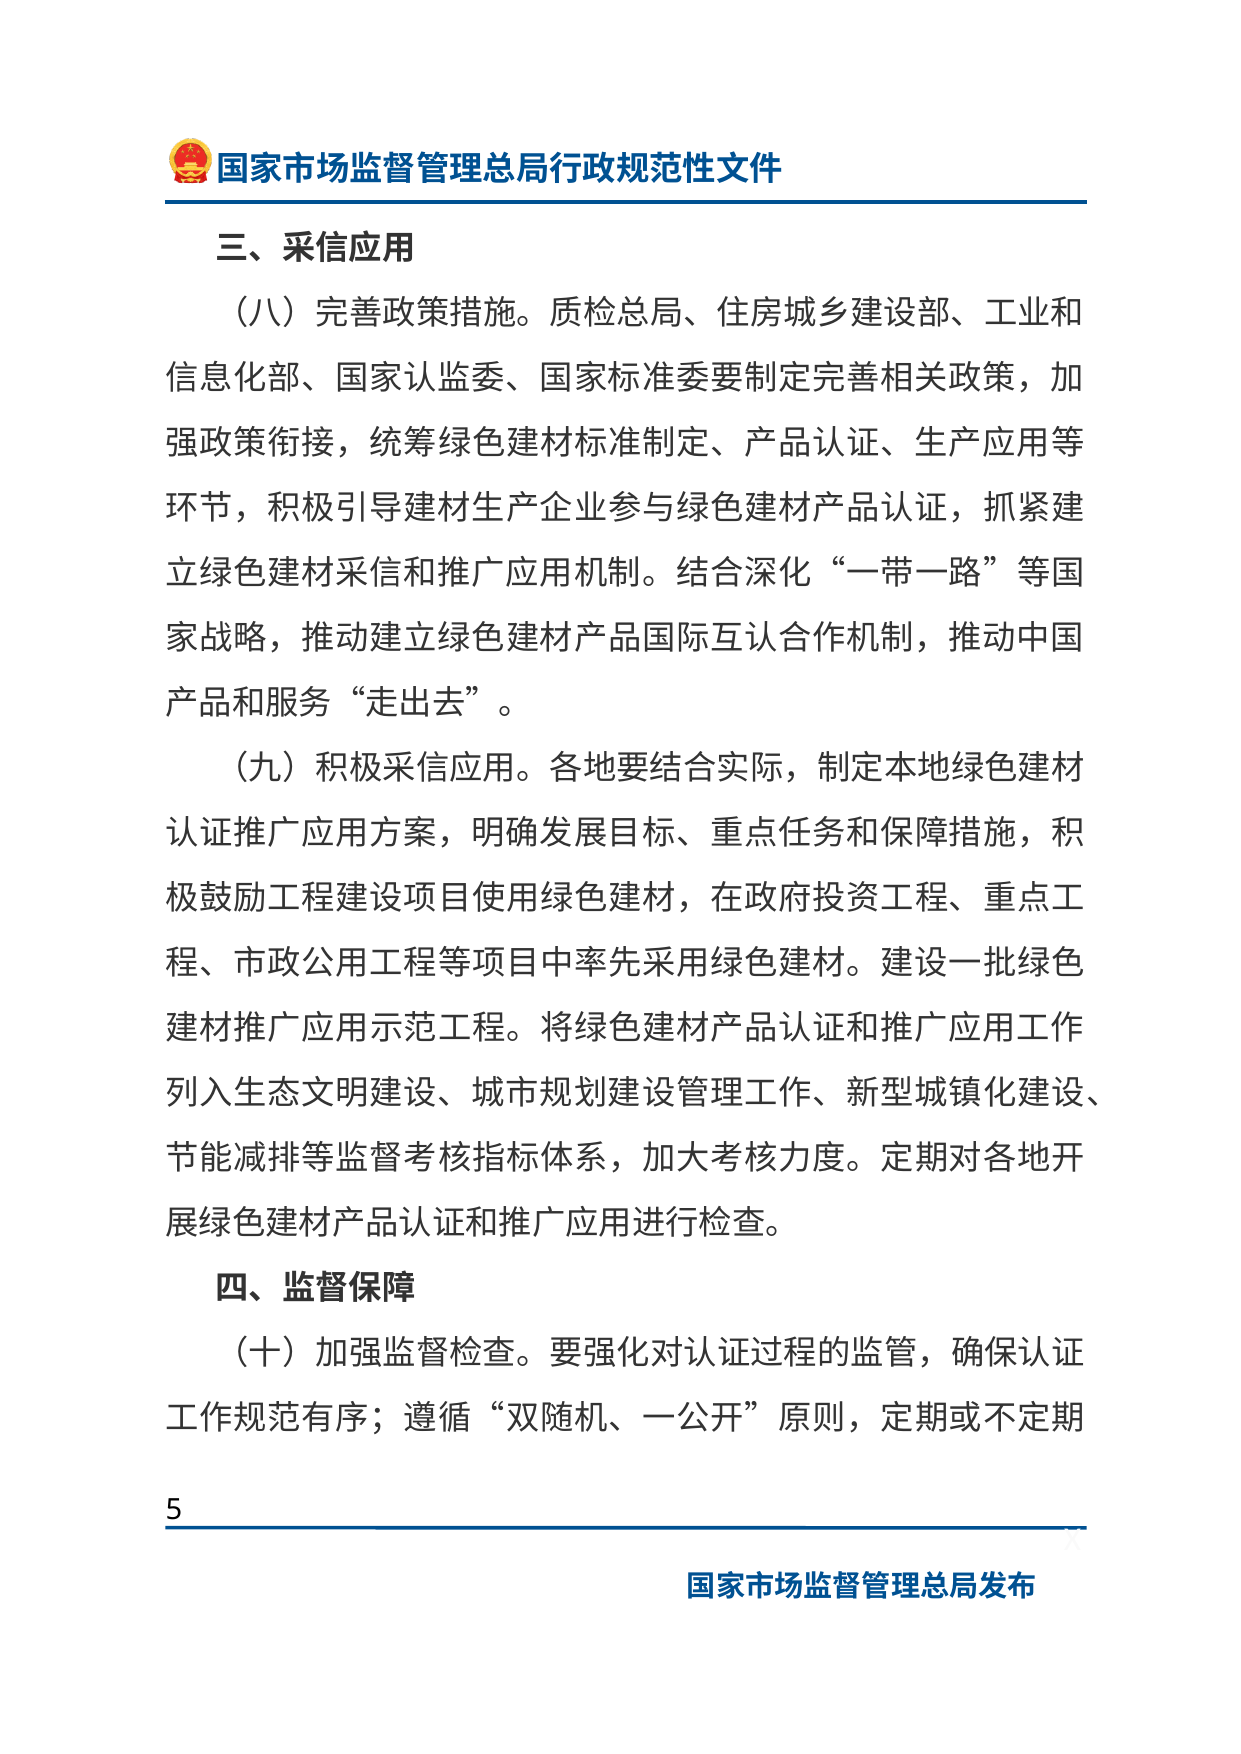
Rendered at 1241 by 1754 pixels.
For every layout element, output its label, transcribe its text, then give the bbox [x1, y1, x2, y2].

text 三、采信应用 [165, 213, 1087, 278]
text （八）完善政策措施。质检总局、住房城乡建设部、工业和信息化部、国家认监委、国家标准委要制定完善相关政策，加强政策衔接，统筹绿色建材标准制定、产品认证、生产应用等环节，积极引导建材生产企业参与绿色建材产品认证，抓紧建立绿色建材采信和推广应用机制。结合深化“一带一路”等国家战略，推动建立绿色建材产品国际互认合作机制，推动中国产品和服务“走出去”。 [165, 278, 1087, 733]
text 四、监督保障 [165, 1253, 1087, 1318]
text （九）积极采信应用。各地要结合实际，制定本地绿色建材认证推广应用方案，明确发展目标、重点任务和保障措施，积极鼓励工程建设项目使用绿色建材，在政府投资工程、重点工程、市政公用工程等项目中率先采用绿色建材。建设一批绿色建材推广应用示范工程。将绿色建材产品认证和推广应用工作列入生态文明建设、城市规划建设管理工作、新型城镇化建设、节能减排等监督考核指标体系，加大考核力度。定期对各地开展绿色建材产品认证和推广应用进行检查。 [165, 733, 1087, 1253]
picture [165, 136, 216, 187]
